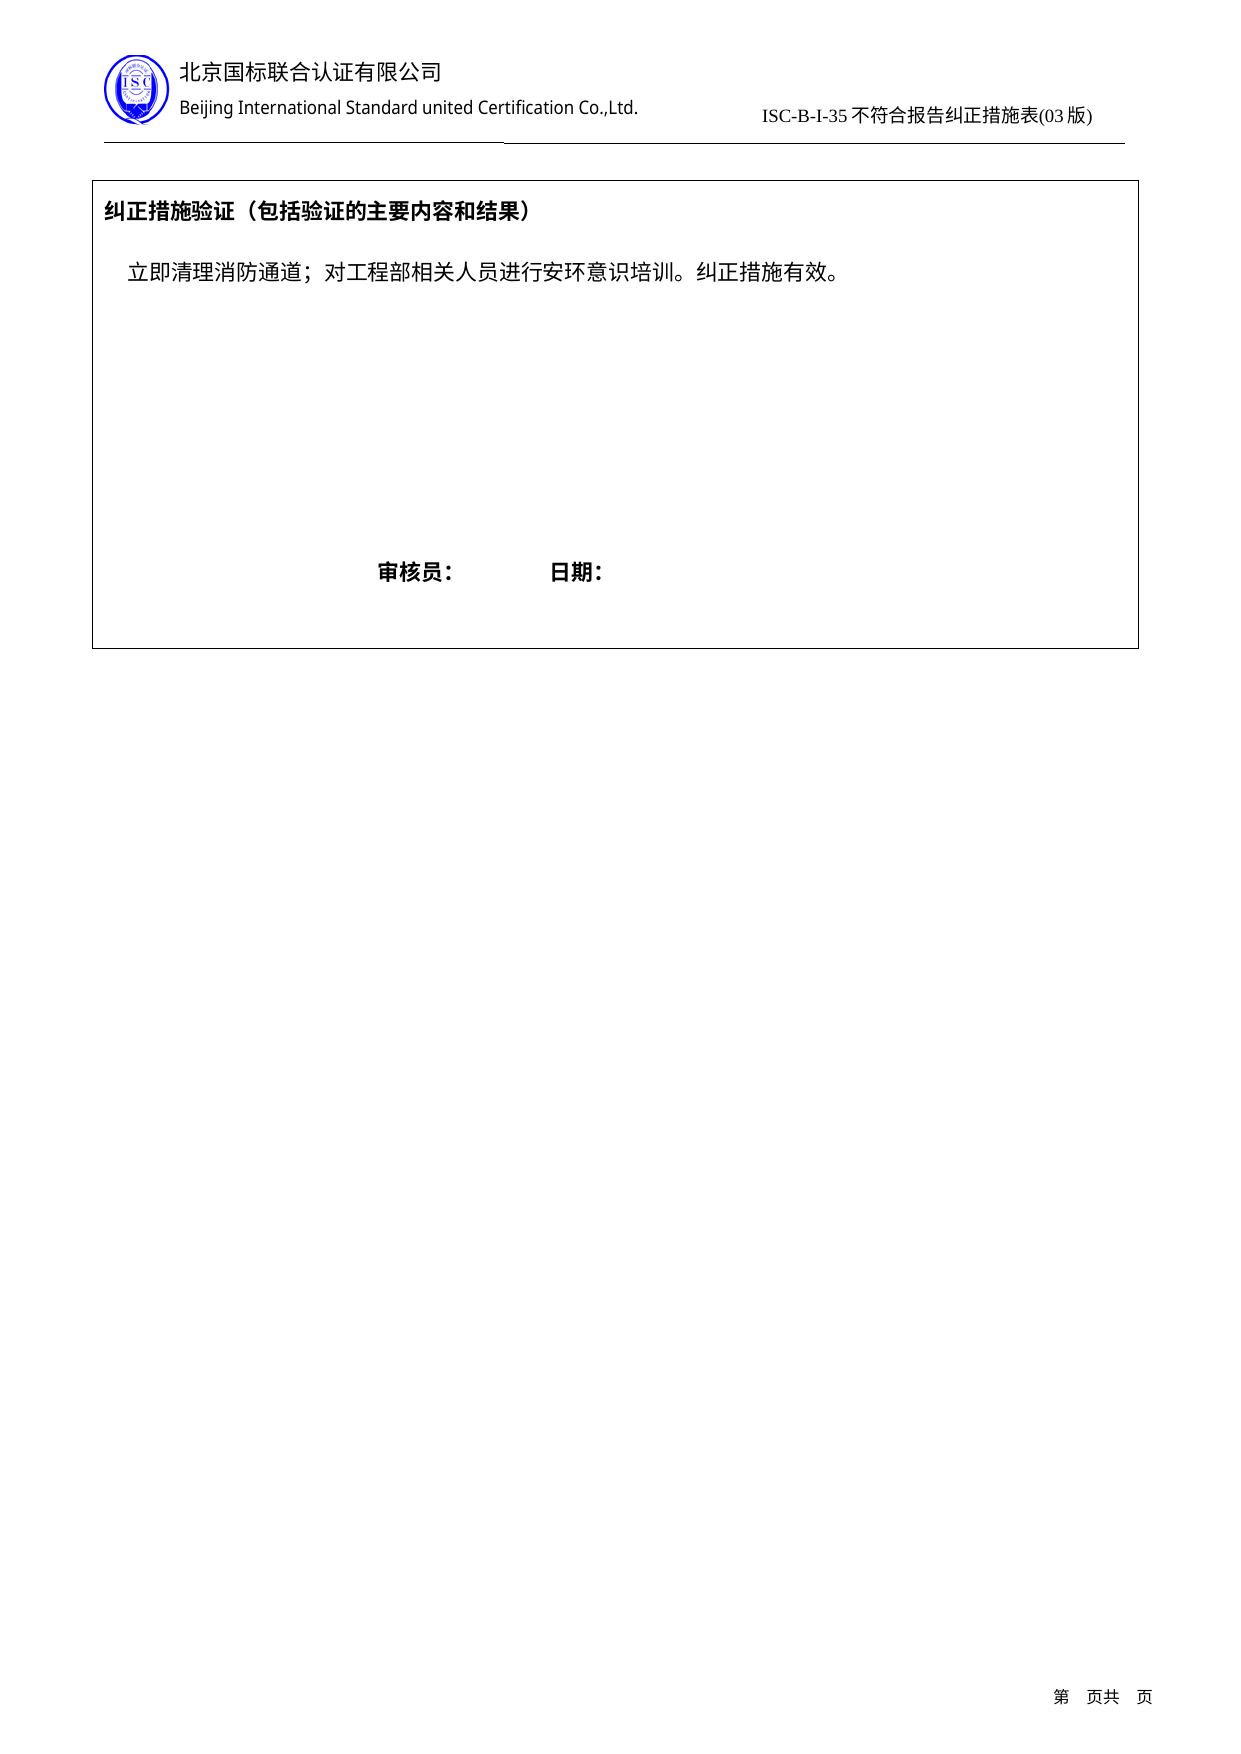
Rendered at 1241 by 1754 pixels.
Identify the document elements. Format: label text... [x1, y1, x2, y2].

table_cell 纠正措施验证（包括验证的主要内容和结果） 立即清理消防通道；对工程部相关人员进行安环意识培训。纠正措施有效。 审核员： 日期： [93, 181, 1138, 648]
picture [104, 55, 172, 124]
